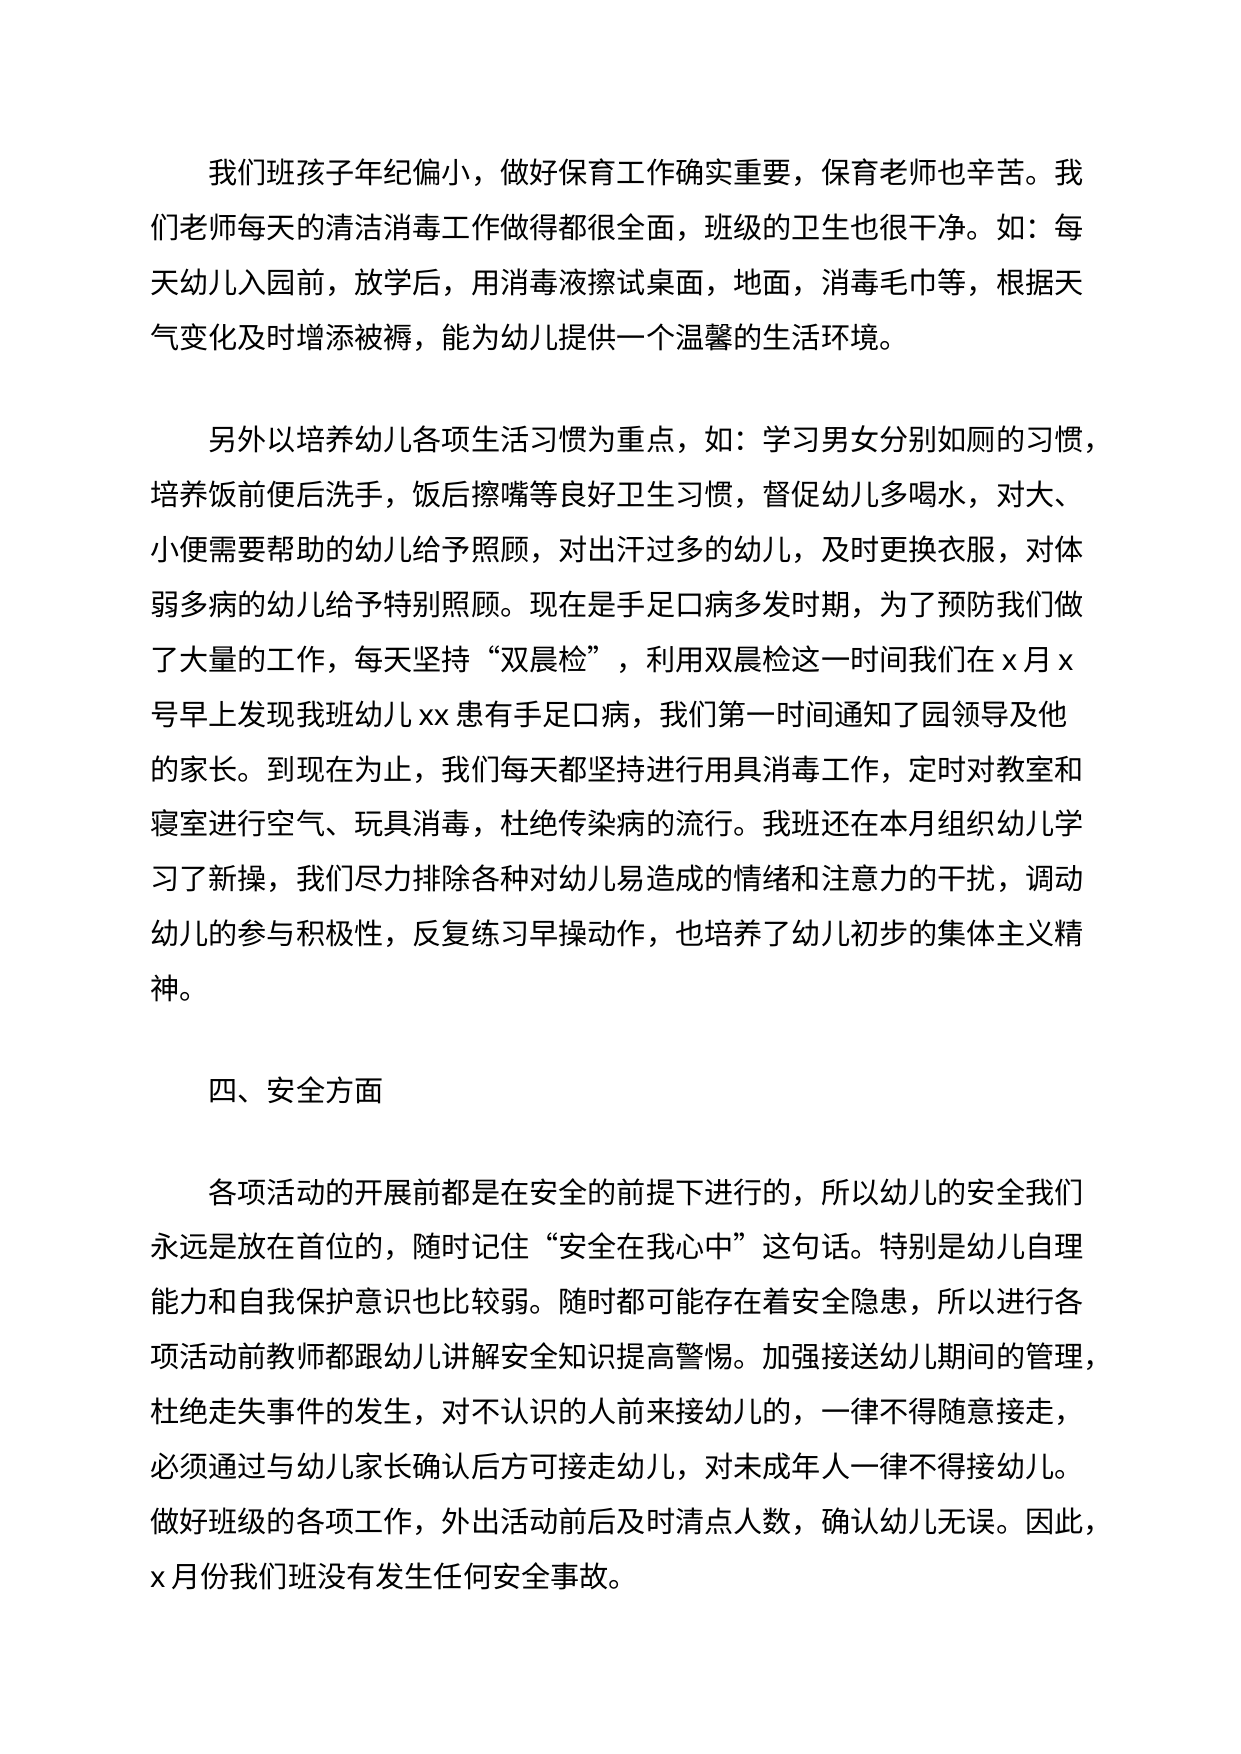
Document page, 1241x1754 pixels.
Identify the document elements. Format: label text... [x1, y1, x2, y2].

text 我们班孩子年纪偏小，做好保育工作确实重要，保育老师也辛苦。我们老师每天的清洁消毒工作做得都很全面，班级的卫生也很干净。如：每天幼儿入园前，放学后，用消毒液擦试桌面，地面，消毒毛巾等，根据天气变化及时增添被褥，能为幼儿提供一个温馨的生活环境。 [150, 150, 1090, 357]
text 各项活动的开展前都是在安全的前提下进行的，所以幼儿的安全我们永远是放在首位的，随时记住“安全在我心中”这句话。特别是幼儿自理能力和自我保护意识也比较弱。随时都可能存在着安全隐患，所以进行各项活动前教师都跟幼儿讲解安全知识提高警惕。加强接送幼儿期间的管理，杜绝走失事件的发生，对不认识的人前来接幼儿的，一律不得随意接走，必须通过与幼儿家长确认后方可接走幼儿，对未成年人一律不得接幼儿。做好班级的各项工作，外出活动前后及时清点人数，确认幼儿无误。因此，x月份我们班没有发生任何安全事故。 [150, 1169, 1090, 1596]
text 四、安全方面 [150, 1067, 1090, 1110]
text 另外以培养幼儿各项生活习惯为重点，如：学习男女分别如厕的习惯，培养饭前便后洗手，饭后擦嘴等良好卫生习惯，督促幼儿多喝水，对大、小便需要帮助的幼儿给予照顾，对出汗过多的幼儿，及时更换衣服，对体弱多病的幼儿给予特别照顾。现在是手足口病多发时期，为了预防我们做了大量的工作，每天坚持“双晨检”，利用双晨检这一时间我们在x月x号早上发现我班幼儿xx患有手足口病，我们第一时间通知了园领导及他的家长。到现在为止，我们每天都坚持进行用具消毒工作，定时对教室和寝室进行空气、玩具消毒，杜绝传染病的流行。我班还在本月组织幼儿学习了新操，我们尽力排除各种对幼儿易造成的情绪和注意力的干扰，调动幼儿的参与积极性，反复练习早操动作，也培养了幼儿初步的集体主义精神。 [150, 416, 1090, 1008]
